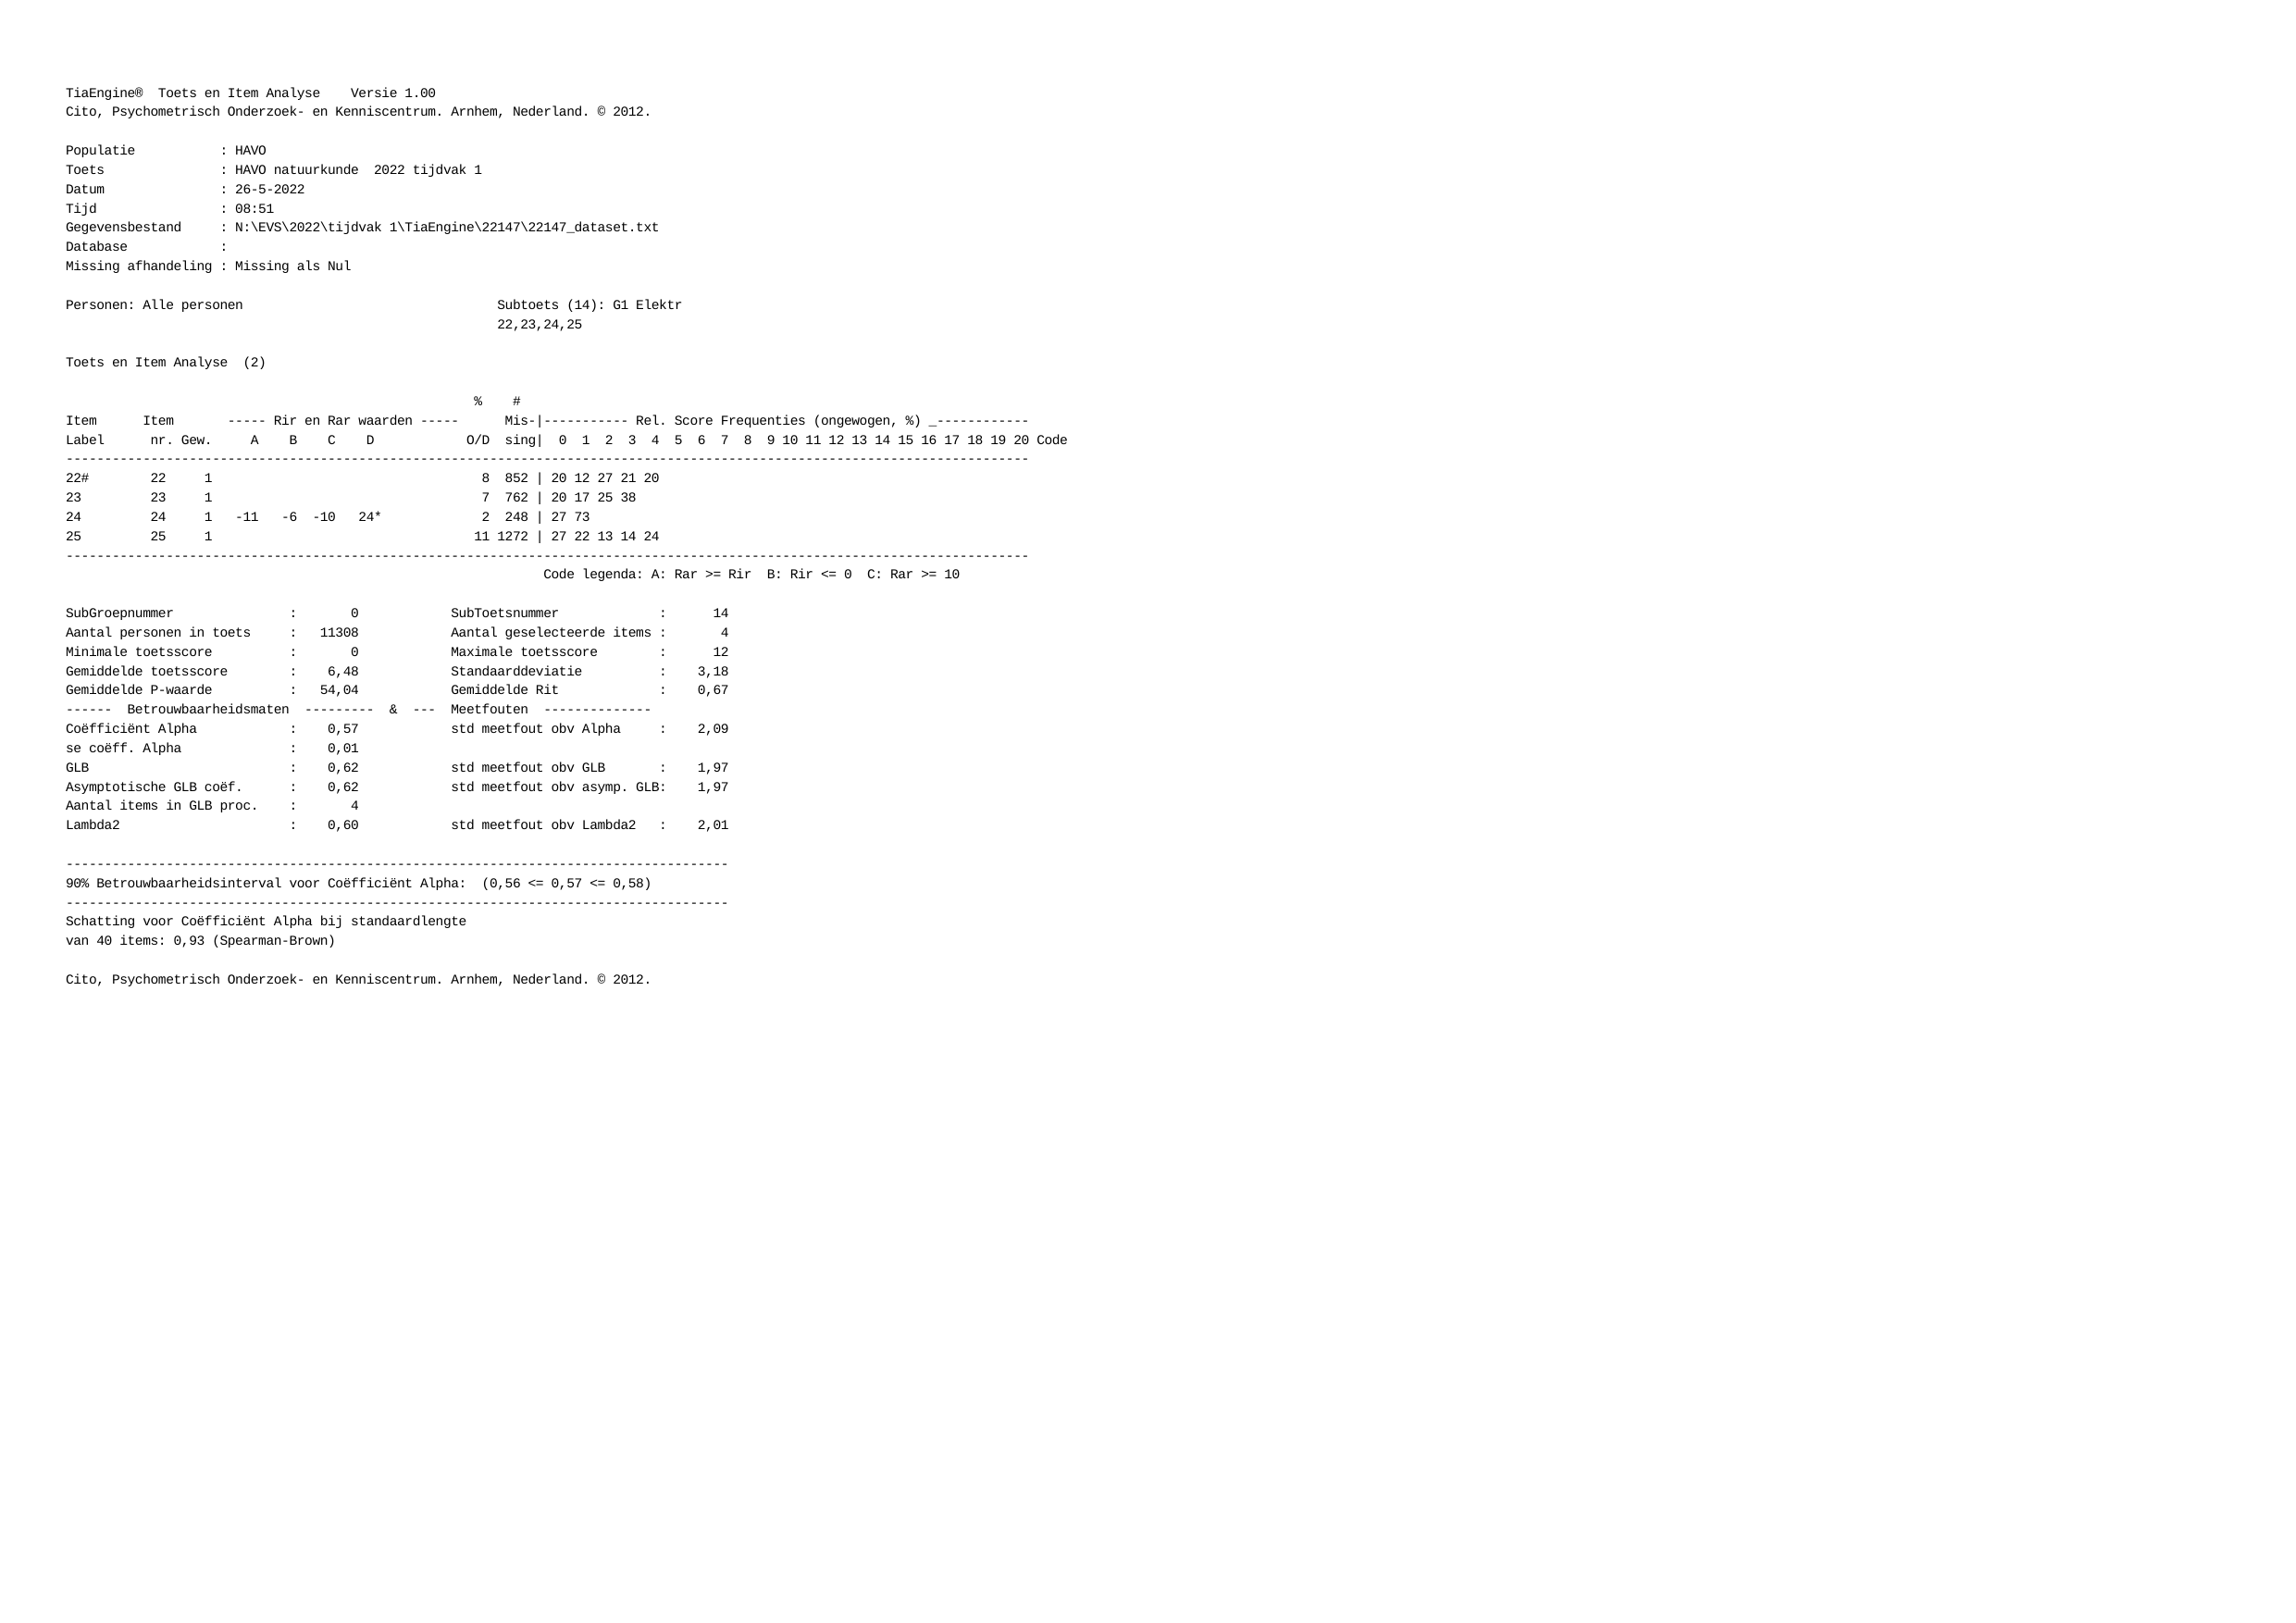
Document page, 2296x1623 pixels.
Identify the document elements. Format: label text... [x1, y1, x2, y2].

text ------ Betrouwbaarheidsmaten --------- & --- Meetfouten -------------- [66, 699, 2252, 718]
text ----------------------------------------------------------------------------------------------------------------------------- [66, 448, 2252, 467]
text Label nr. Gew. A B C D O/D sing| 0 1 2 3 4 5 6 7 8 9 10 11 12 13 14 15 16 17 18 19 20 Code [66, 428, 2252, 448]
text 23 23 1 7 762 | 20 17 25 38 [66, 487, 2252, 506]
text Cito, Psychometrisch Onderzoek- en Kenniscentrum. Arnhem, Nederland. © 2012. [66, 969, 2252, 988]
text van 40 items: 0,93 (Spearman-Brown) [66, 930, 2252, 949]
text Tijd : 08:51 [66, 197, 2252, 217]
text 90% Betrouwbaarheidsinterval voor Coëfficiënt Alpha: (0,56 <= 0,57 <= 0,58) [66, 873, 2252, 891]
text -------------------------------------------------------------------------------------- [66, 891, 2252, 911]
text Minimale toetsscore : 0 Maximale toetsscore : 12 [66, 641, 2252, 660]
text SubGroepnummer : 0 SubToetsnummer : 14 [66, 602, 2252, 622]
text Lambda2 : 0,60 std meetfout obv Lambda2 : 2,01 [66, 814, 2252, 834]
text % # [66, 390, 2252, 410]
text Personen: Alle personen Subtoets (14): G1 Elektr [66, 294, 2252, 313]
text 22# 22 1 8 852 | 20 12 27 21 20 [66, 467, 2252, 487]
text -------------------------------------------------------------------------------------- [66, 853, 2252, 873]
text Cito, Psychometrisch Onderzoek- en Kenniscentrum. Arnhem, Nederland. © 2012. [66, 101, 2252, 120]
text Populatie : HAVO [66, 140, 2252, 159]
text TiaEngine® Toets en Item Analyse Versie 1.00 [66, 81, 2252, 101]
text 22,23,24,25 [66, 313, 2252, 332]
text 25 25 1 11 1272 | 27 22 13 14 24 [66, 526, 2252, 544]
text Toets en Item Analyse (2) [66, 352, 2252, 371]
text Datum : 26-5-2022 [66, 179, 2252, 197]
text Schatting voor Coëfficiënt Alpha bij standaardlengte [66, 911, 2252, 930]
text Item Item ----- Rir en Rar waarden ----- Mis-|----------- Rel. Score Frequenties (ongewogen, %) _------------ [66, 410, 2252, 428]
text ----------------------------------------------------------------------------------------------------------------------------- [66, 544, 2252, 564]
text Gemiddelde toetsscore : 6,48 Standaarddeviatie : 3,18 [66, 660, 2252, 679]
text se coëff. Alpha : 0,01 [66, 737, 2252, 757]
text Aantal items in GLB proc. : 4 [66, 795, 2252, 814]
text Gemiddelde P-waarde : 54,04 Gemiddelde Rit : 0,67 [66, 679, 2252, 699]
text Asymptotische GLB coëf. : 0,62 std meetfout obv asymp. GLB: 1,97 [66, 775, 2252, 795]
text Missing afhandeling : Missing als Nul [66, 255, 2252, 275]
text Toets : HAVO natuurkunde 2022 tijdvak 1 [66, 159, 2252, 179]
text 24 24 1 -11 -6 -10 24* 2 248 | 27 73 [66, 506, 2252, 526]
text Gegevensbestand : N:\EVS\2022\tijdvak 1\TiaEngine\22147\22147_dataset.txt [66, 217, 2252, 236]
text Aantal personen in toets : 11308 Aantal geselecteerde items : 4 [66, 622, 2252, 641]
text GLB : 0,62 std meetfout obv GLB : 1,97 [66, 757, 2252, 775]
text Coëfficiënt Alpha : 0,57 std meetfout obv Alpha : 2,09 [66, 718, 2252, 737]
text Database : [66, 236, 2252, 255]
text Code legenda: A: Rar >= Rir B: Rir <= 0 C: Rar >= 10 [66, 564, 2252, 583]
